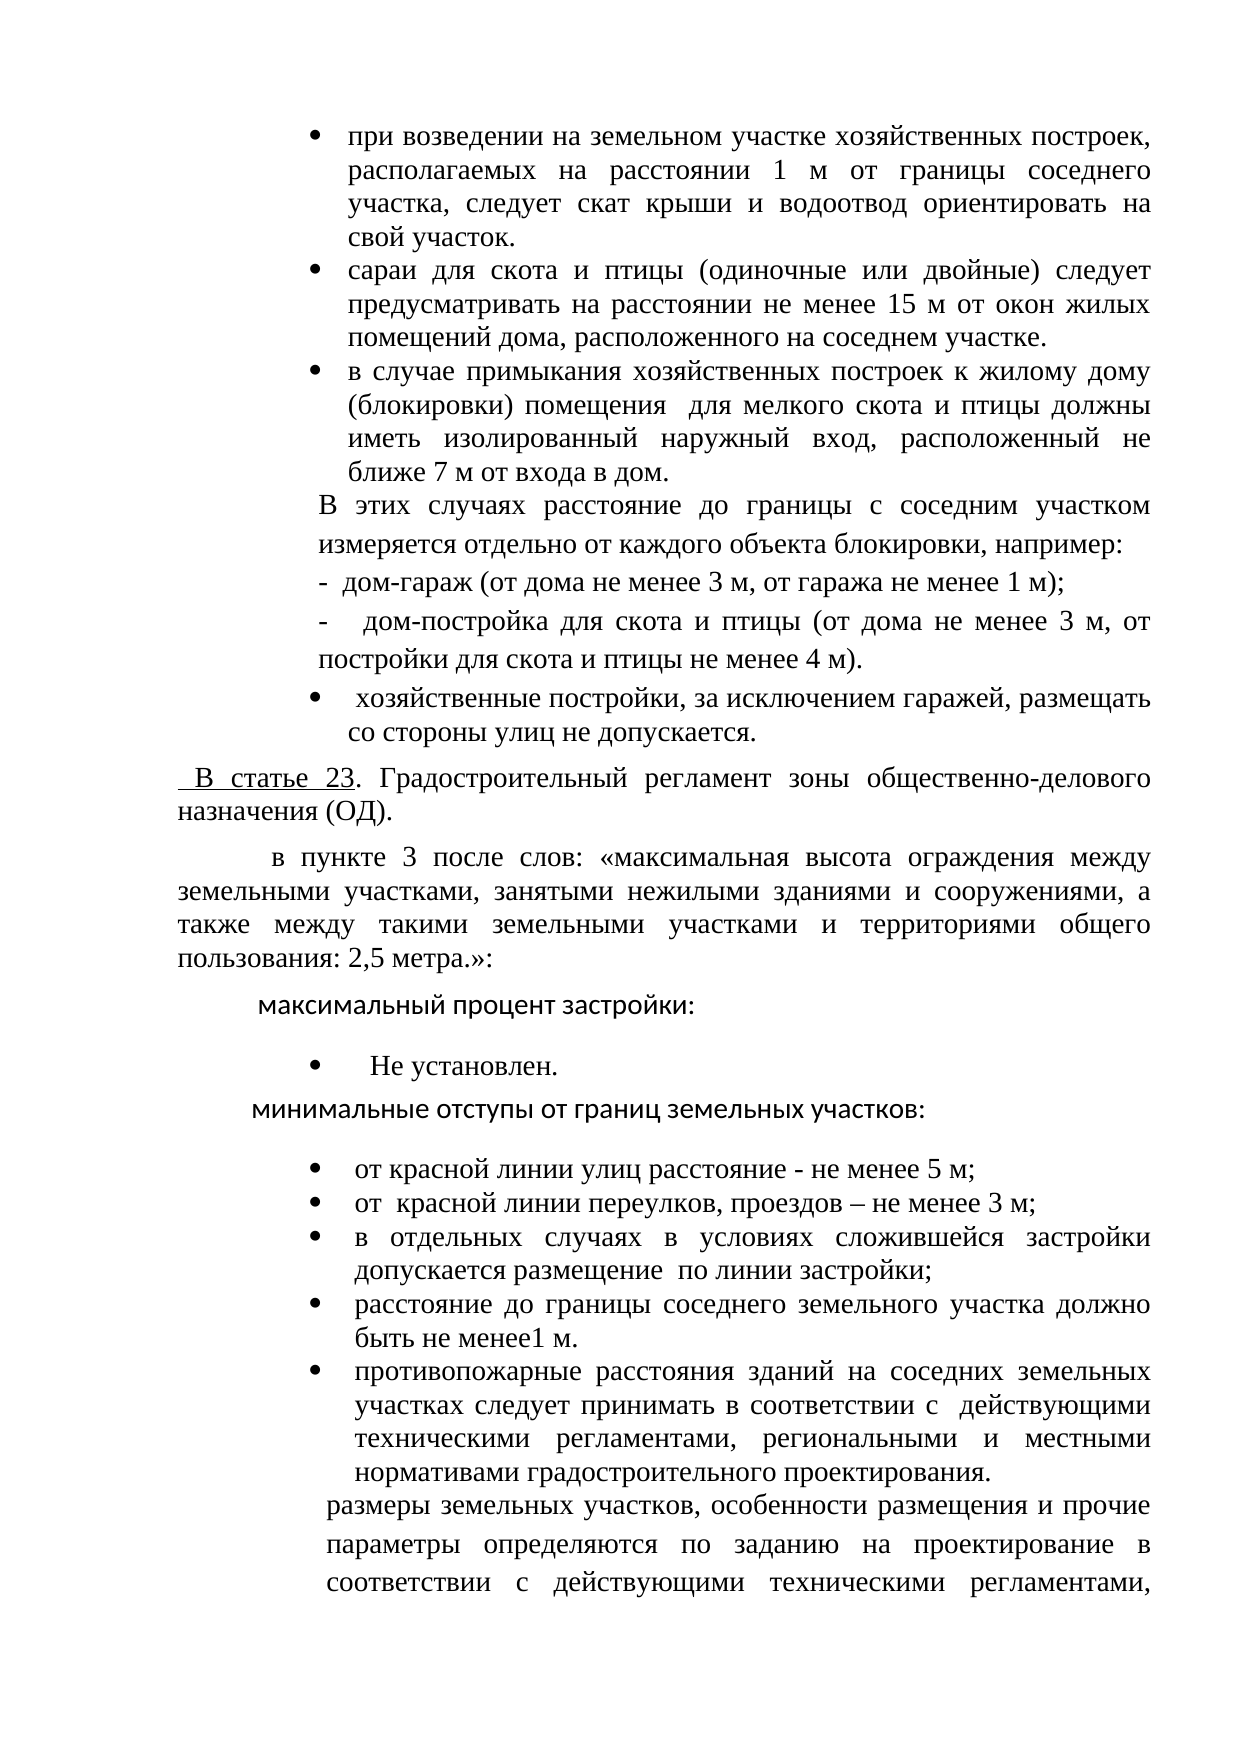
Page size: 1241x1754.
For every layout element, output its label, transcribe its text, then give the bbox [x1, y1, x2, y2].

list в отдельных случаях в условиях сложившейся застройки допускается размещение по линии застройки; [310, 1219, 1152, 1286]
list - дом-постройка для скота и птицы (от дома не менее 3 м, от постройки для скота и птицы не менее 4 м). [318, 603, 1152, 675]
list расстояние до границы соседнего земельного участка должно быть не менее1 м. [310, 1286, 1152, 1353]
text минимальные отступы от границ земельных участков: [177, 1090, 1152, 1125]
list сараи для скота и птицы (одиночные или двойные) следует предусматривать на расстоянии не менее 15 м от окон жилых помещений дома, расположенного на соседнем участке. [310, 252, 1152, 353]
text в пункте 3 после слов: «максимальная высота ограждения между земельными участками, занятыми нежилыми зданиями и сооружениями, а также между такими земельными участками и территориями общего пользования: .»: [177, 839, 1152, 973]
list Не установлен. [310, 1048, 1152, 1081]
list от красной линии улиц расстояние - не менее 5 м; [310, 1152, 1152, 1185]
list хозяйственные постройки, за исключением гаражей, размещать со стороны улиц не допускается. [310, 680, 1152, 747]
list В этих случаях расстояние до границы с соседним участком измеряется отдельно от каждого объекта блокировки, например: [318, 487, 1152, 559]
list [326, 1487, 1152, 1598]
list - дом-гараж (от дома не менее 3 м, от гаража не менее 1 м); [318, 564, 1152, 598]
list в случае примыкания хозяйственных построек к жилому дому (блокировки) помещения для мелкого скота и птицы должны иметь изолированный наружный вход, расположенный не ближе 7 м от входа в дом. [310, 353, 1152, 487]
text В статье 23. Градостроительный регламент зоны общественно-делового назначения (ОД). [177, 760, 1152, 827]
list от красной линии переулков, проездов – не менее 3 м; [310, 1185, 1152, 1219]
list противопожарные расстояния зданий на соседних земельных участках следует принимать в соответствии с действующими техническими регламентами, региональными и местными нормативами градостроительного проектирования. [310, 1353, 1152, 1487]
text максимальный процент застройки: [177, 986, 1152, 1022]
list при возведении на земельном участке хозяйственных построек, располагаемых на расстоянии 1 м от границы соседнего участка, следует скат крыши и водоотвод ориентировать на свой участок. [310, 118, 1152, 252]
